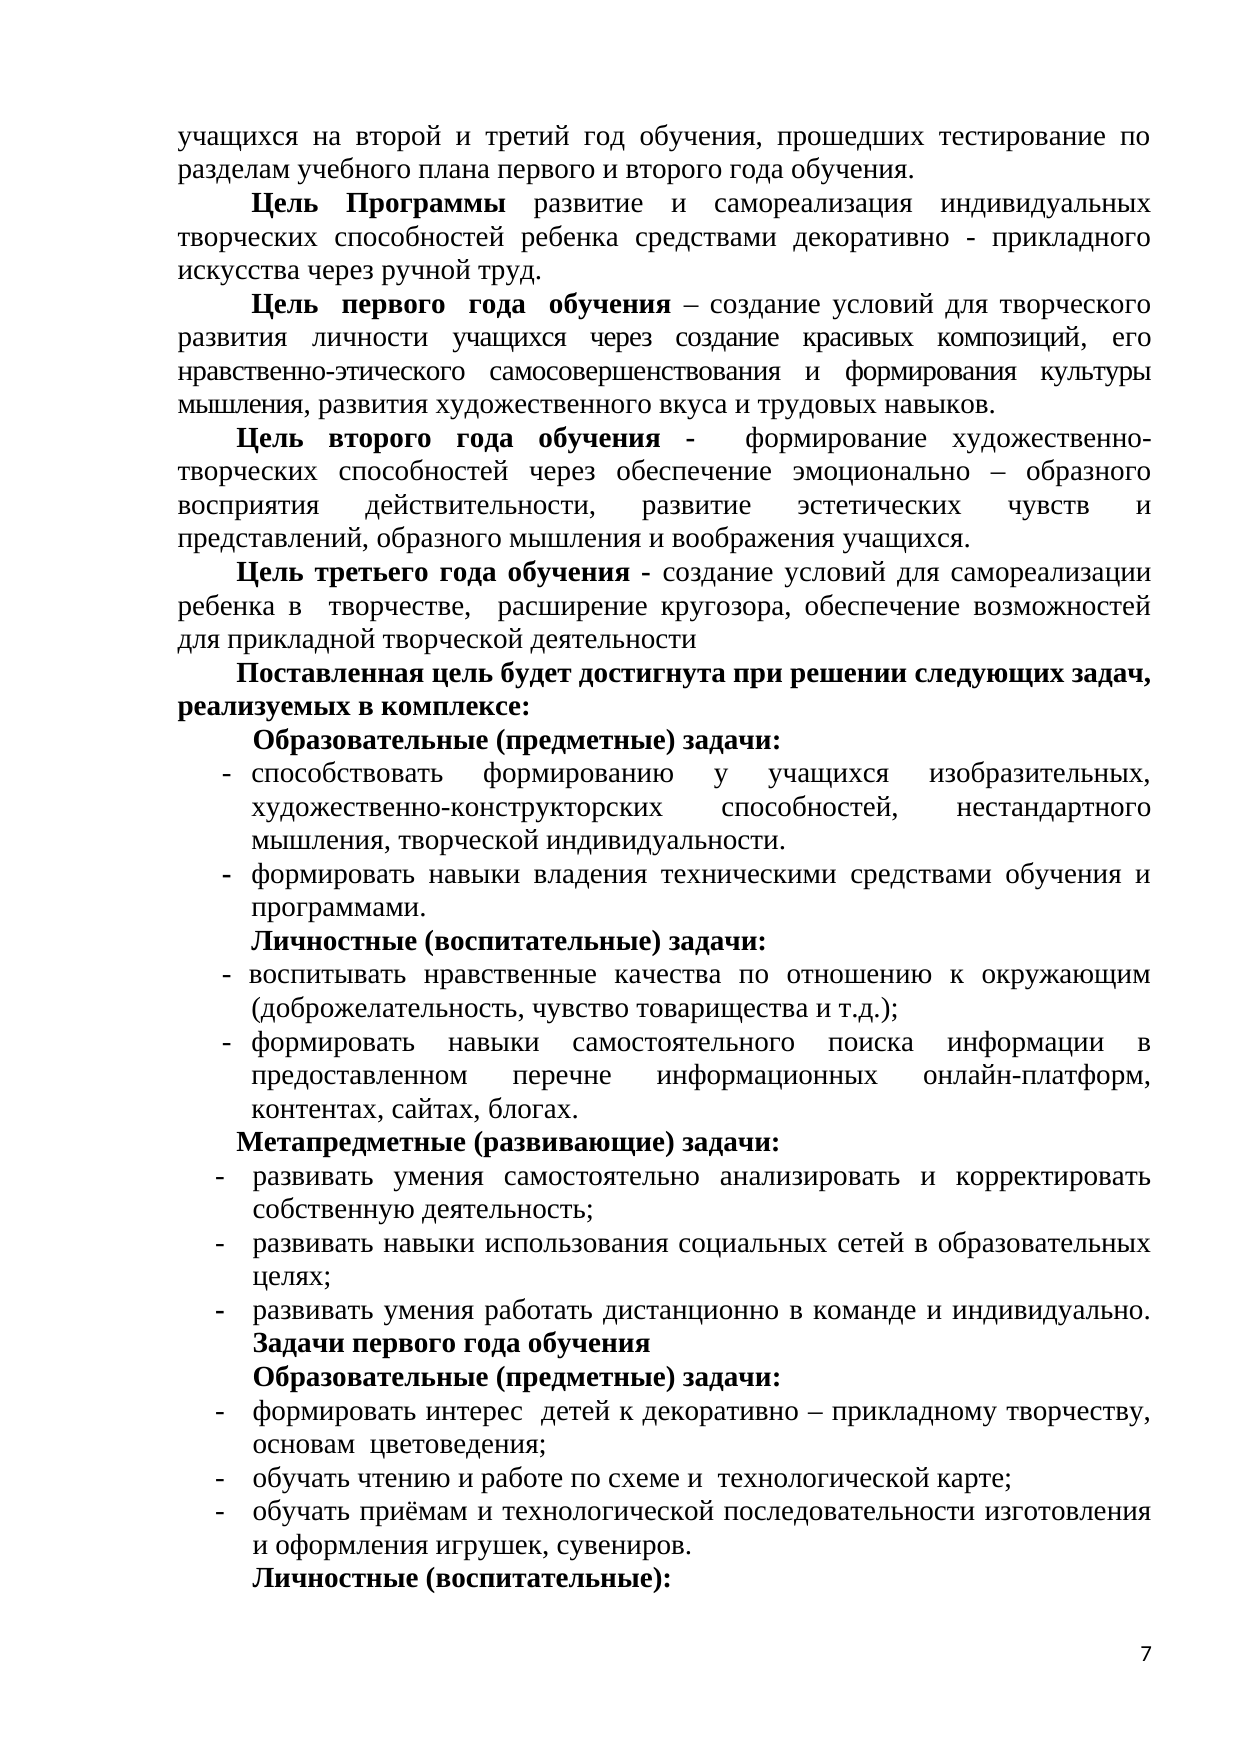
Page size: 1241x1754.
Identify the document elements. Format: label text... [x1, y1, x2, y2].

list Образовательные (предметные) задачи: [252, 722, 1152, 755]
list развивать навыки использования социальных сетей в образовательных целях; [215, 1225, 1152, 1292]
text Цель третьего года обучения - создание условий для самореализации ребенка в творчестве, расширение кругозора, обеспечение возможностей для прикладной творческой деятельности [177, 554, 1152, 655]
text Метапредметные (развивающие) задачи: [177, 1124, 1152, 1158]
list формировать навыки самостоятельного поиска информации в предоставленном перечне информационных онлайн-платформ, контентах, сайтах, блогах. [222, 1024, 1152, 1124]
list формировать интерес детей к декоративно – прикладному творчеству, основам цветоведения; [215, 1393, 1152, 1460]
list развивать умения работать дистанционно в команде и индивидуально. Задачи первого года обучения [215, 1292, 1152, 1359]
list обучать приёмам и технологической последовательности изготовления и оформления игрушек, сувениров. [215, 1493, 1152, 1560]
text Личностные (воспитательные) задачи: [177, 923, 1152, 957]
list способствовать формированию у учащихся изобразительных, художественно-конструкторских способностей, нестандартного мышления, творческой индивидуальности. [222, 755, 1152, 856]
text Цель Программы развитие и самореализация индивидуальных творческих способностей ребенка средствами декоративно - прикладного искусства через ручной труд. [177, 185, 1152, 286]
text Цель второго года обучения - формирование художественно-творческих способностей через обеспечение эмоционально – образного восприятия действительности, развитие эстетических чувств и представлений, образного мышления и воображения учащихся. [177, 420, 1152, 554]
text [177, 118, 1152, 185]
text Поставленная цель будет достигнута при решении следующих задач, реализуемых в комплексе: [177, 655, 1152, 722]
list развивать умения самостоятельно анализировать и корректировать собственную деятельность; [215, 1158, 1152, 1225]
text - воспитывать нравственные качества по отношению к окружающим (доброжелательность, чувство товарищества и т.д.); [222, 957, 1152, 1024]
list Личностные (воспитательные): [252, 1560, 1152, 1594]
list Образовательные (предметные) задачи: [252, 1359, 1152, 1393]
list формировать навыки владения техническими средствами обучения и программами. [222, 856, 1152, 923]
text Цель первого года обучения – создание условий для творческого развития личности учащихся через создание красивых композиций, его нравственно-этического самосовершенствования и формирования культуры мышления, развития художественного вкуса и трудовых навыков. [177, 286, 1152, 420]
list обучать чтению и работе по схеме и технологической карте; [215, 1460, 1152, 1493]
